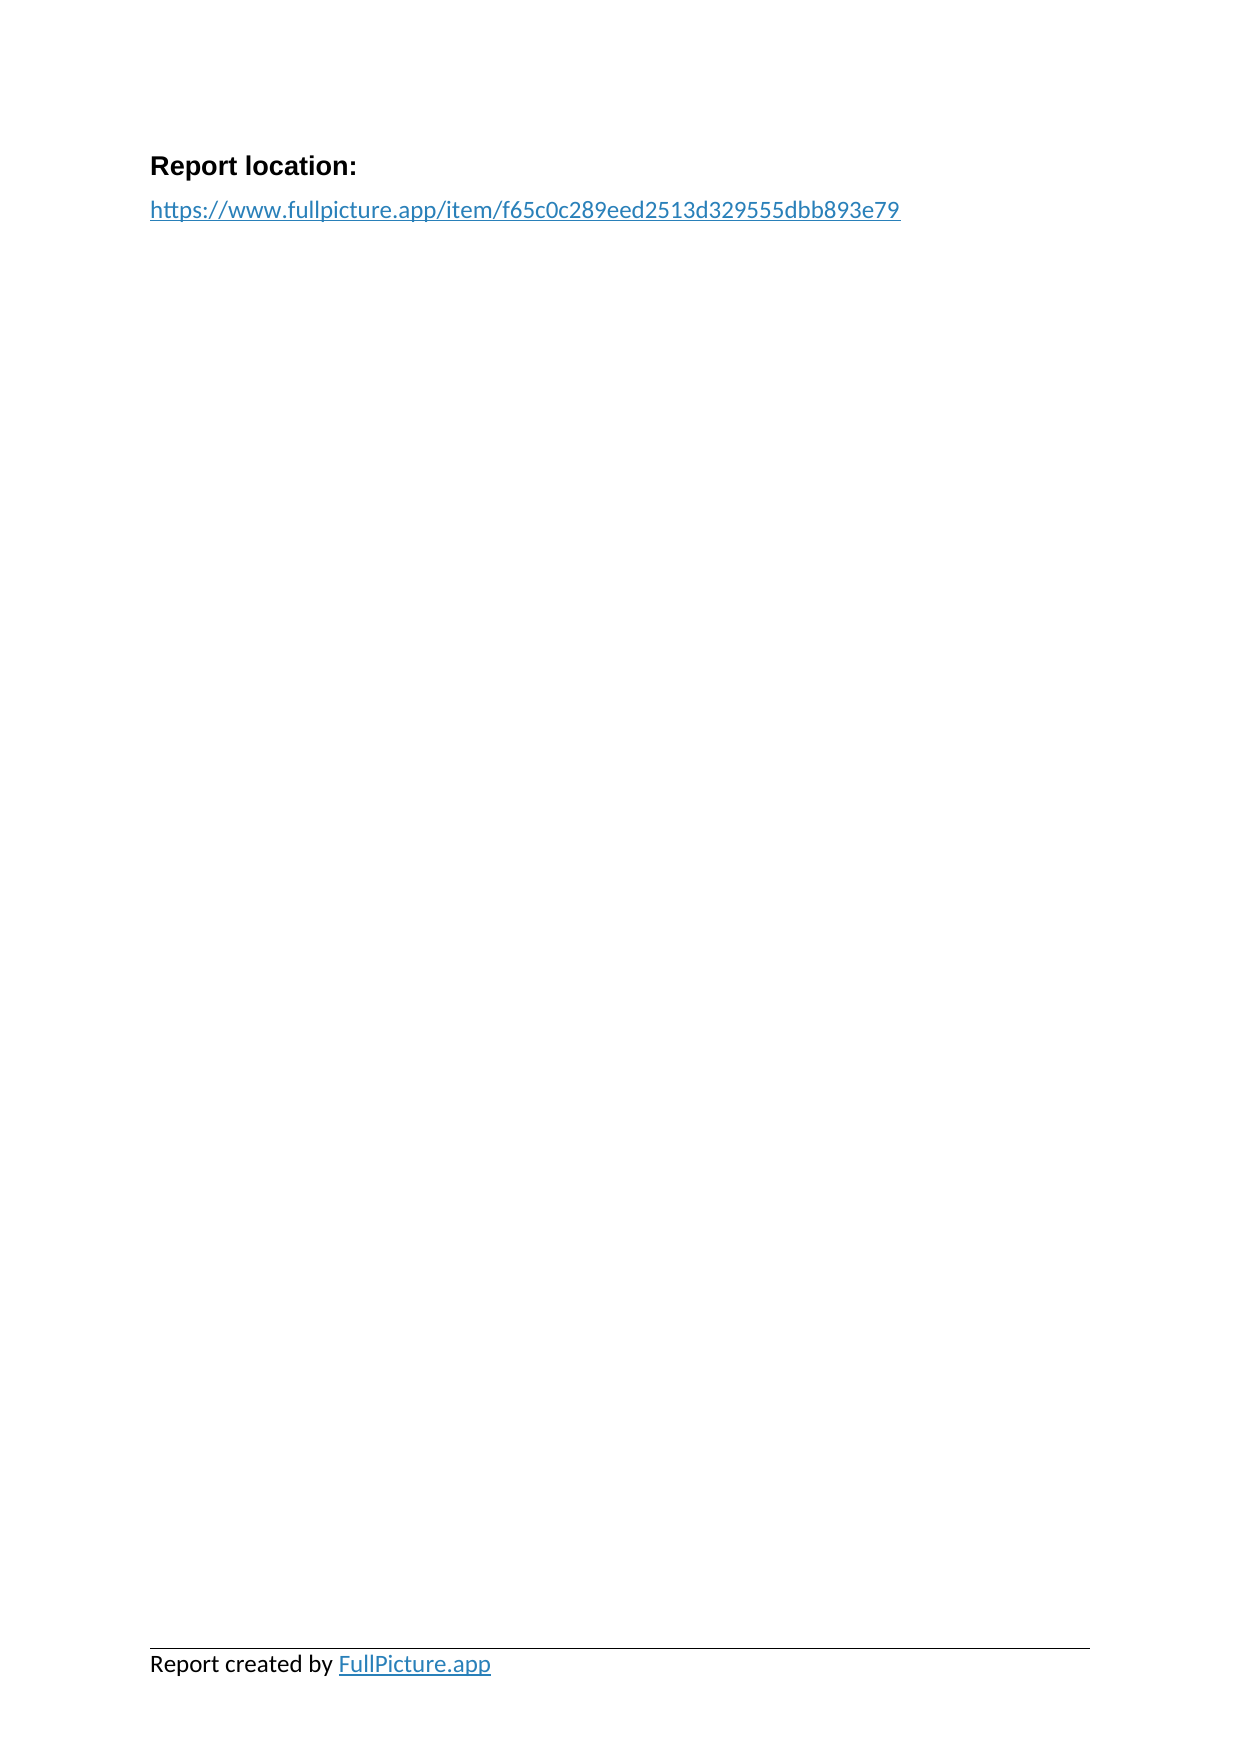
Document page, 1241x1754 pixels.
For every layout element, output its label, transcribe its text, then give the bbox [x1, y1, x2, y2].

text https://www.fullpicture.app/item/f65c0c289eed2513d329555dbb893e79 [150, 194, 1090, 224]
subtitle Report location: [150, 150, 1090, 181]
